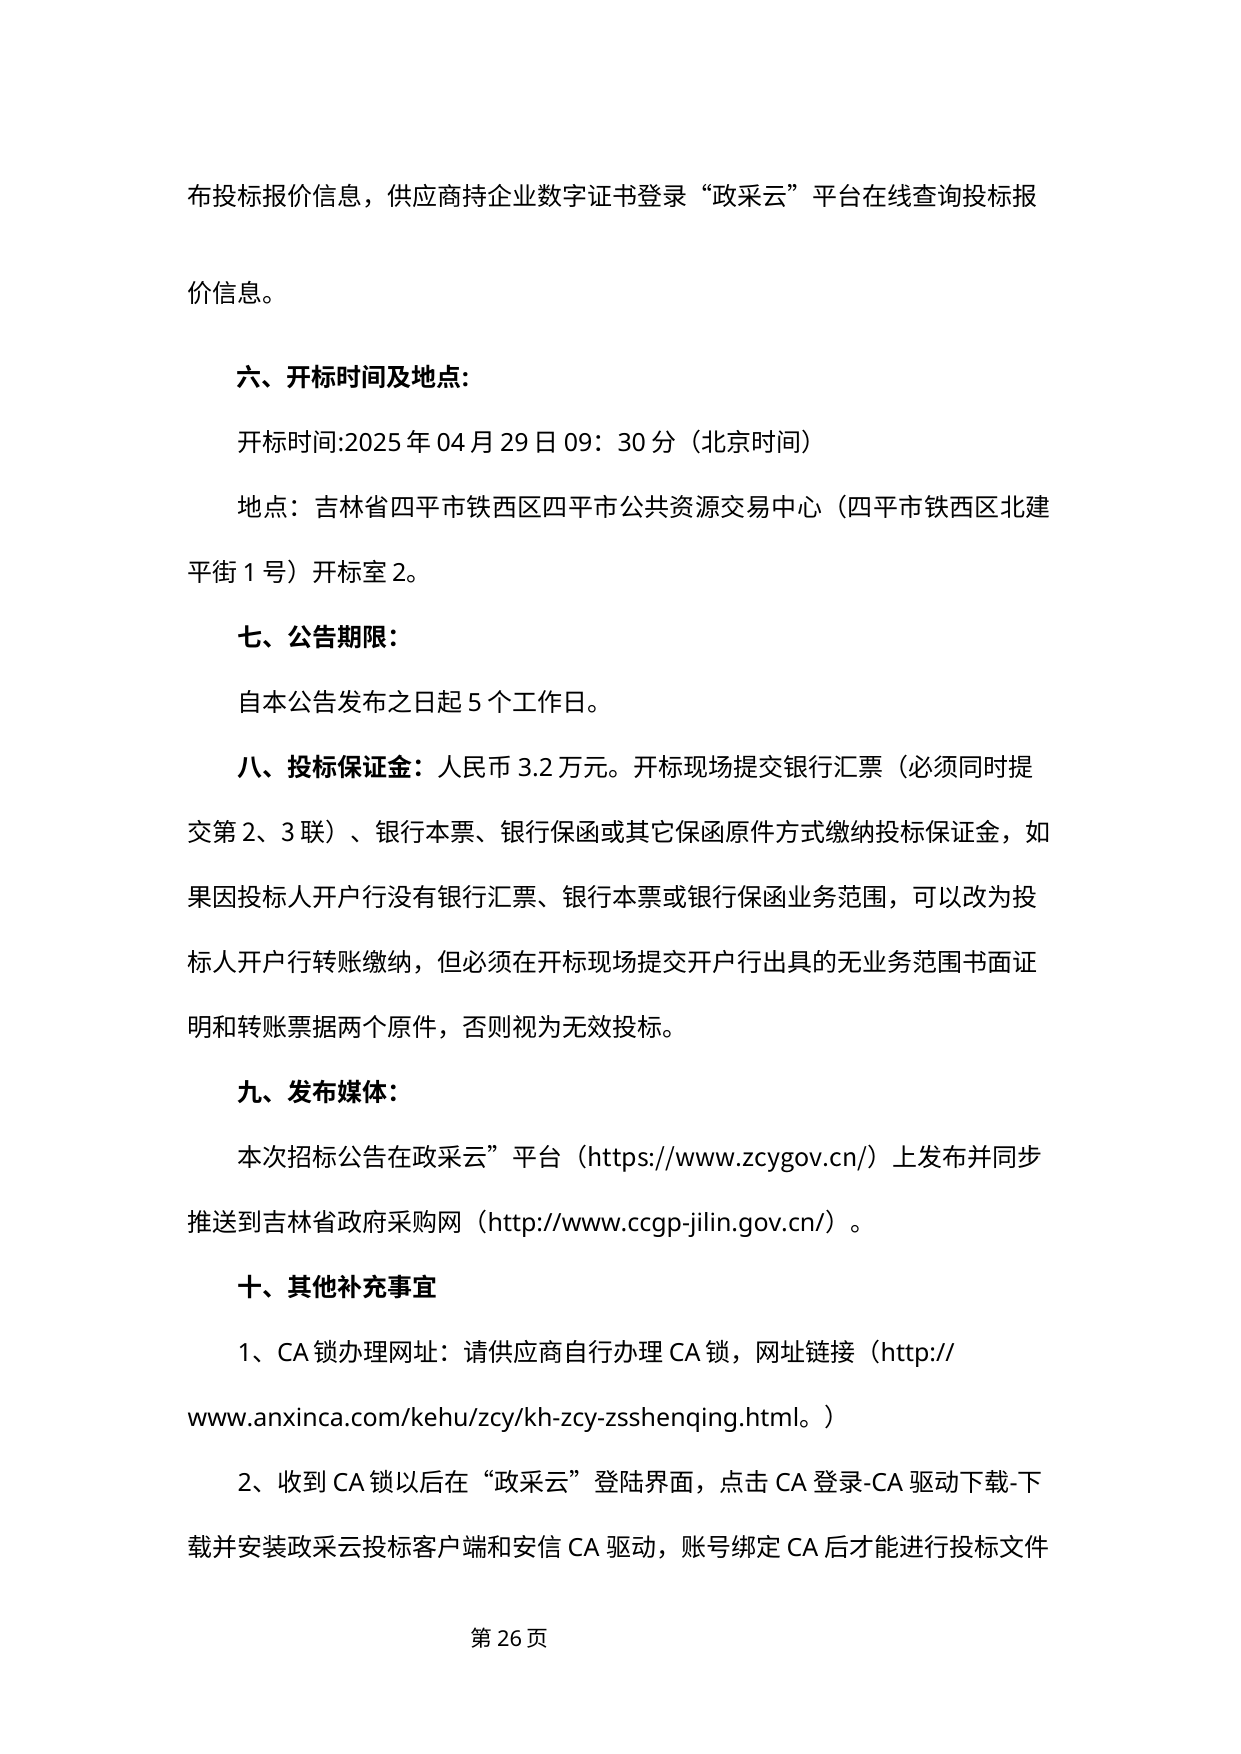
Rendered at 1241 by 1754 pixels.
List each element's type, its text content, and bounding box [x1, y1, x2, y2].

text 本次招标公告在政采云”平台（https://www.zcygov.cn/）上发布并同步推送到吉林省政府采购网（http://www.ccgp-jilin.gov.cn/）。 [187, 1123, 1053, 1253]
text 自本公告发布之日起5个工作日。 [187, 668, 1053, 733]
text 九、发布媒体： [187, 1058, 1053, 1123]
text 七、公告期限： [187, 603, 1053, 668]
text 开标时间:2025年04月29日09：30分（北京时间） [187, 408, 1053, 473]
text 八、投标保证金：人民币3.2万元。开标现场提交银行汇票（必须同时提交第2、3联）、银行本票、银行保函或其它保函原件方式缴纳投标保证金，如果因投标人开户行没有银行汇票、银行本票或银行保函业务范围，可以改为投标人开户行转账缴纳，但必须在开标现场提交开户行出具的无业务范围书面证明和转账票据两个原件，否则视为无效投标。 [187, 733, 1053, 1058]
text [187, 1448, 1053, 1578]
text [187, 162, 1053, 324]
text 1、CA锁办理网址：请供应商自行办理CA锁，网址链接（http://www.anxinca.com/kehu/zcy/kh-zcy-zsshenqing.html。） [187, 1318, 1053, 1448]
text 地点：吉林省四平市铁西区四平市公共资源交易中心（四平市铁西区北建平街1号）开标室2。 [187, 473, 1053, 603]
text 十、其他补充事宜 [187, 1253, 1053, 1318]
text 六、开标时间及地点: [187, 343, 1053, 408]
